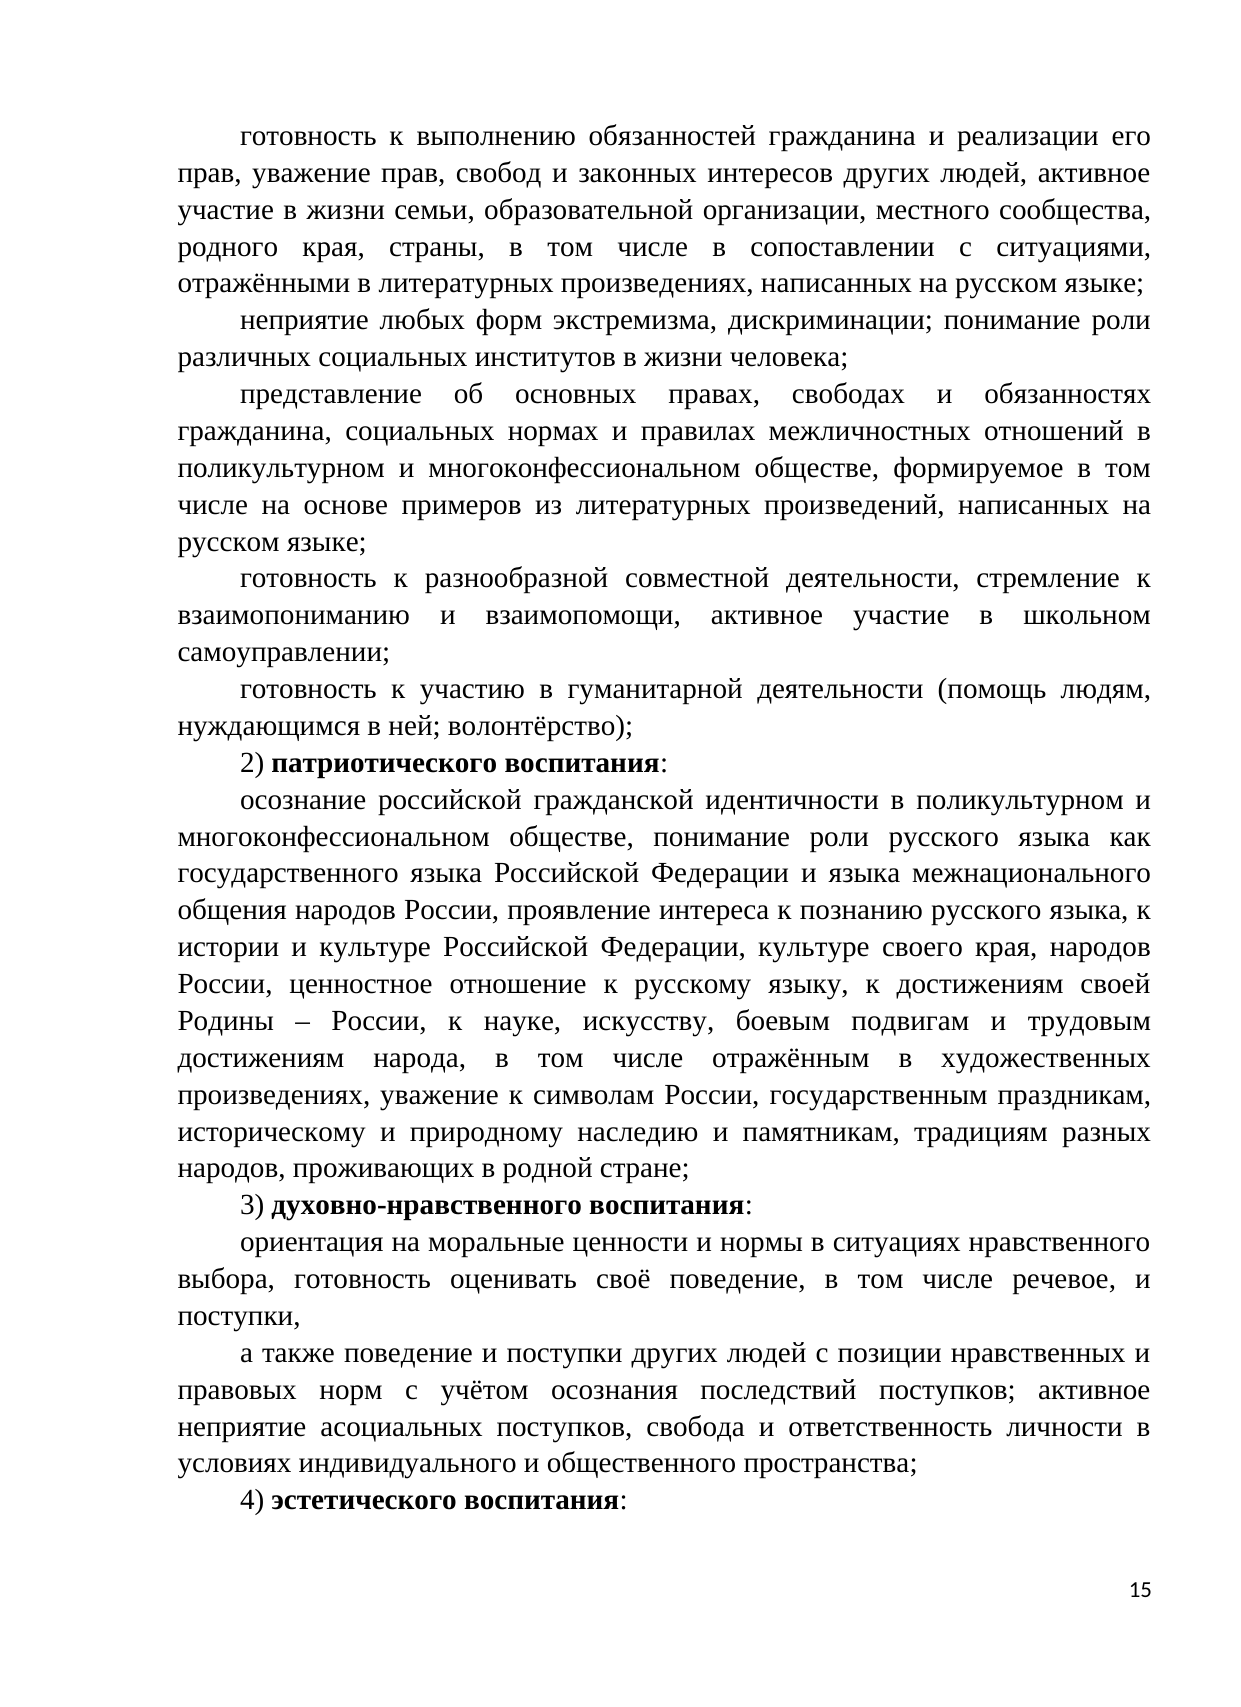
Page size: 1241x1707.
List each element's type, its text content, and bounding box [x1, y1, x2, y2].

text представление об основных правах, свободах и обязанностях гражданина, социальных нормах и правилах межличностных отношений в поликультурном и многоконфессиональном обществе, формируемое в том числе на основе примеров из литературных произведений, написанных на русском языке; [177, 376, 1152, 557]
text ориентация на моральные ценности и нормы в ситуациях нравственного выбора, готовность оценивать своё поведение, в том числе речевое, и поступки, [177, 1224, 1152, 1332]
text а также поведение и поступки других людей с позиции нравственных и правовых норм с учётом осознания последствий поступков; активное неприятие асоциальных поступков, свобода и ответственность личности в условиях индивидуального и общественного пространства; [177, 1335, 1152, 1479]
text готовность к разнообразной совместной деятельности, стремление к взаимопониманию и взаимопомощи, активное участие в школьном самоуправлении; [177, 561, 1152, 668]
text 4) эстетического воспитания: [177, 1482, 1152, 1516]
text неприятие любых форм экстремизма, дискриминации; понимание роли различных социальных институтов в жизни человека; [177, 302, 1152, 373]
text 3) духовно-нравственного воспитания: [177, 1187, 1152, 1221]
text 2) патриотического воспитания: [177, 745, 1152, 778]
text осознание российской гражданской идентичности в поликультурном и многоконфессиональном обществе, понимание роли русского языка как государственного языка Российской Федерации и языка межнационального общения народов России, проявление интереса к познанию русского языка, к истории и культуре Российской Федерации, культуре своего края, народов России, ценностное отношение к русскому языку, к достижениям своей Родины – России, к науке, искусству, боевым подвигам и трудовым достижениям народа, в том числе отражённым в художественных произведениях, уважение к символам России, государственным праздникам, историческому и природному наследию и памятникам, традициям разных народов, проживающих в родной стране; [177, 782, 1152, 1184]
text готовность к выполнению обязанностей гражданина и реализации его прав, уважение прав, свобод и законных интересов других людей, активное участие в жизни семьи, образовательной организации, местного сообщества, родного края, страны, в том числе в сопоставлении с ситуациями, отражёнными в литературных произведениях, написанных на русском языке; [177, 118, 1152, 299]
text готовность к участию в гуманитарной деятельности (помощь людям, нуждающимся в ней; волонтёрство); [177, 671, 1152, 742]
